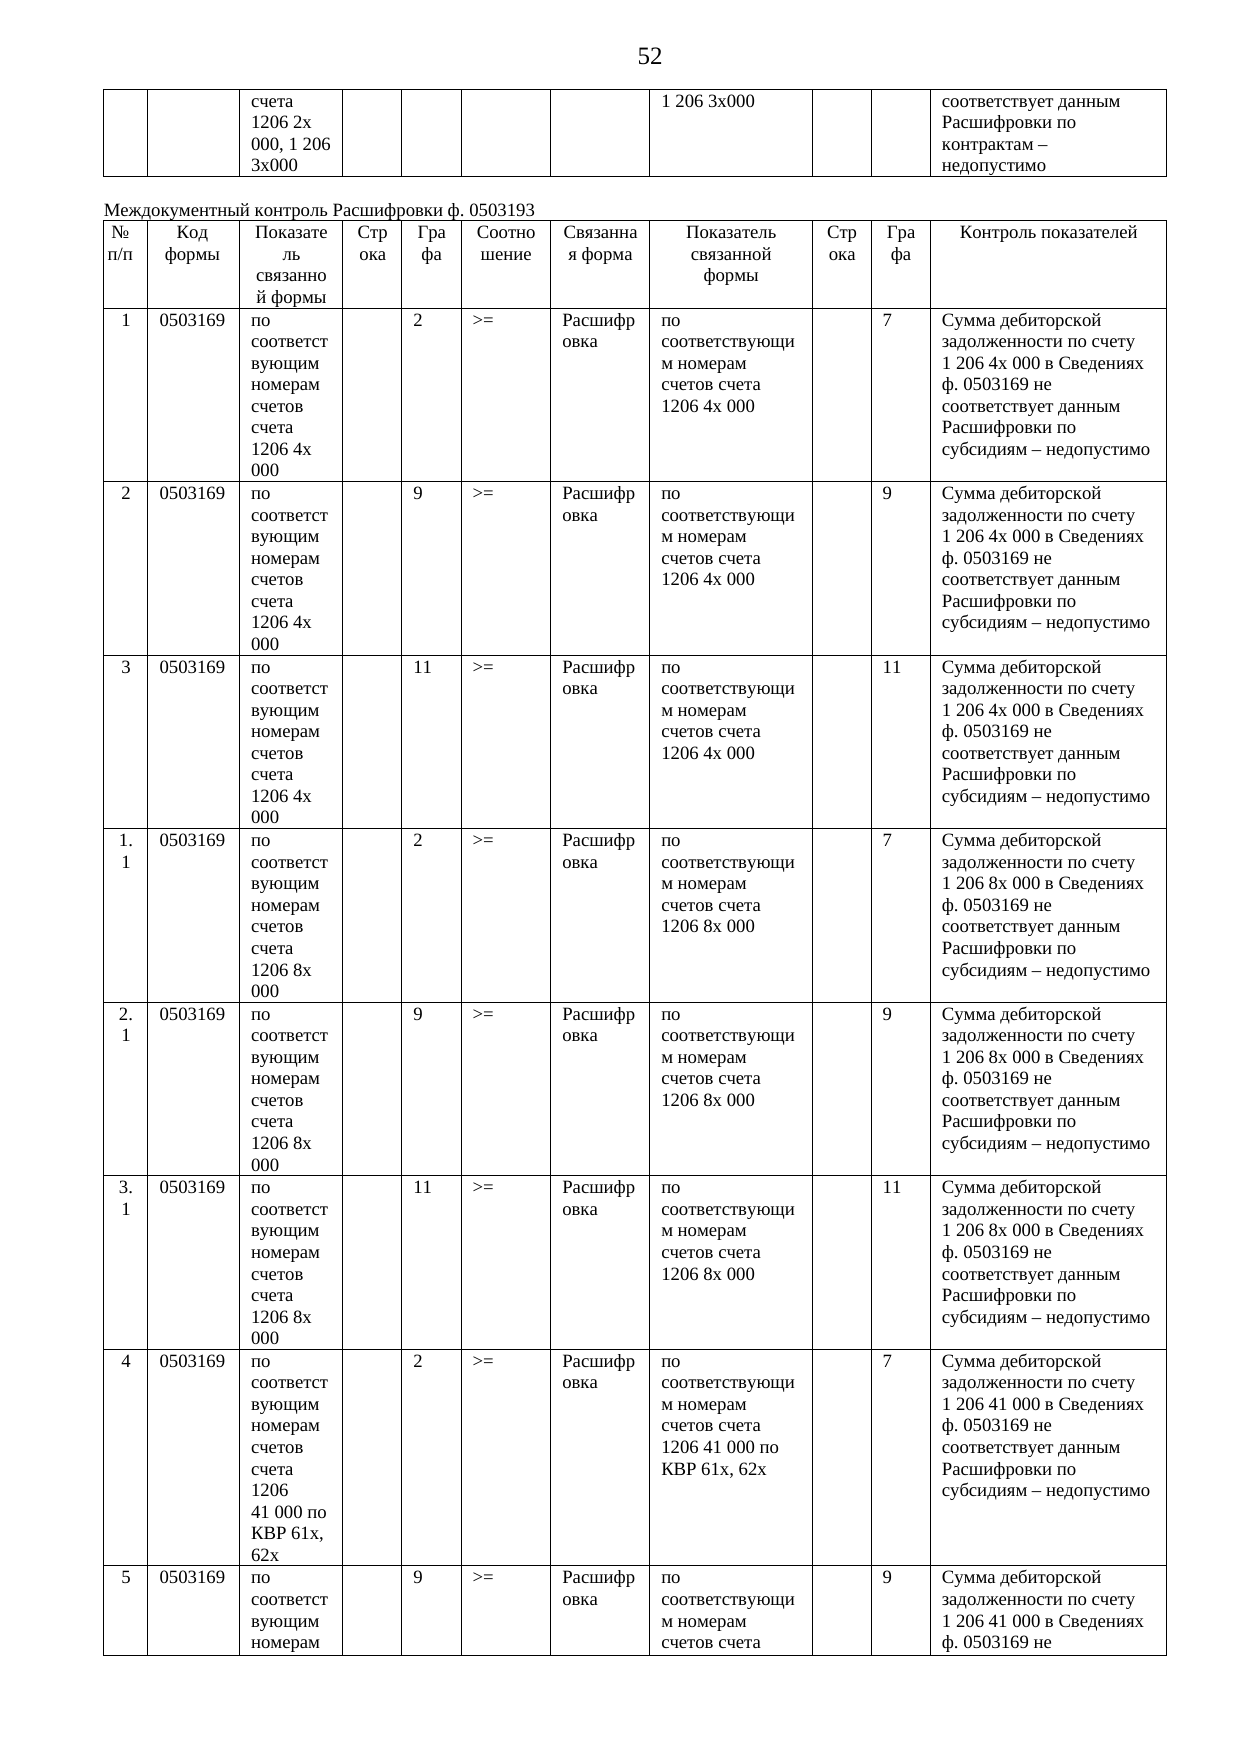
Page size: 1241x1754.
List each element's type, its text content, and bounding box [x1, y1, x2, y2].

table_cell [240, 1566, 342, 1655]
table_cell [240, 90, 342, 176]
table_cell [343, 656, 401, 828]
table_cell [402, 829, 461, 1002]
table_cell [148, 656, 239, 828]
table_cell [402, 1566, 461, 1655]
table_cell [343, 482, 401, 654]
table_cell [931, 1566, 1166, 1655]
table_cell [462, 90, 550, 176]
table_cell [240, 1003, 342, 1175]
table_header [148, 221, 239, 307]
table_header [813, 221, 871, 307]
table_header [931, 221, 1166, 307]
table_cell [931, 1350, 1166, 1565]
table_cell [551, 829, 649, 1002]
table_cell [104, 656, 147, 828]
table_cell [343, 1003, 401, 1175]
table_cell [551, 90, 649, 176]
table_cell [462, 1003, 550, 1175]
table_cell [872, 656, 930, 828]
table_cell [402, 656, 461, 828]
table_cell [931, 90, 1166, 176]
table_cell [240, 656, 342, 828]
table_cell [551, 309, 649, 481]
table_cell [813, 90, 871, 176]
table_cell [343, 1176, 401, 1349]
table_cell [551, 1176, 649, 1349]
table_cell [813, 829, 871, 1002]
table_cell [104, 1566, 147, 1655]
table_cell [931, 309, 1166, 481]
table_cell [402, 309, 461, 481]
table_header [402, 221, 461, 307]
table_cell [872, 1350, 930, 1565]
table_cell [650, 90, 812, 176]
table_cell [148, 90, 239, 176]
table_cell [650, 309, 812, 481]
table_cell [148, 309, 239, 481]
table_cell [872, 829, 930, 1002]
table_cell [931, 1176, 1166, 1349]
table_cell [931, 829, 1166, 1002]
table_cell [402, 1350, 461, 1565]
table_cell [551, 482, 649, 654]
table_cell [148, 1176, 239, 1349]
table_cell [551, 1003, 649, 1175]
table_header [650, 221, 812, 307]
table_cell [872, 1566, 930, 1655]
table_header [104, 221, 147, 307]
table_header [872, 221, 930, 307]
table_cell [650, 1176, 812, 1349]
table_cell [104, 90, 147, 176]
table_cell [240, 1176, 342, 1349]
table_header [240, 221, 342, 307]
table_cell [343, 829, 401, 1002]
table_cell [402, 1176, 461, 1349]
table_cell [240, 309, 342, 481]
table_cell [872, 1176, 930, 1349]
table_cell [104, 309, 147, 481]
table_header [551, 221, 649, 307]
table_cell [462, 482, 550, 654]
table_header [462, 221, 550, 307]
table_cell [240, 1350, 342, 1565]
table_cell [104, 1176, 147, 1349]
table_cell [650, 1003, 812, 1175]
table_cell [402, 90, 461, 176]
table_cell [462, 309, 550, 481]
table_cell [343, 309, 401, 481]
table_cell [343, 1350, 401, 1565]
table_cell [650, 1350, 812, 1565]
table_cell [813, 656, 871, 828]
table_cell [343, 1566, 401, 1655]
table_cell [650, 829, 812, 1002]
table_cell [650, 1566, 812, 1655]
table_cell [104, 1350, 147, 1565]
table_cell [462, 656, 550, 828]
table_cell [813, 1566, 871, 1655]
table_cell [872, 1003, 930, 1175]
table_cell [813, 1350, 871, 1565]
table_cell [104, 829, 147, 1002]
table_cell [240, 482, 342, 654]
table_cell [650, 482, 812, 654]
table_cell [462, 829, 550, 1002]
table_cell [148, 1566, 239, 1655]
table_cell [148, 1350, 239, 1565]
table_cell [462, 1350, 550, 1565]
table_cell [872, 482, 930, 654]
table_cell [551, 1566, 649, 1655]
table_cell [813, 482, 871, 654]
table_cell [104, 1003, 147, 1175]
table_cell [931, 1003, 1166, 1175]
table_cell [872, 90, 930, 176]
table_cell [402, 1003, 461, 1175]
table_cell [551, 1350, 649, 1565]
text Междокументный контроль Расшифровки ф. 0503193 [103, 198, 1196, 220]
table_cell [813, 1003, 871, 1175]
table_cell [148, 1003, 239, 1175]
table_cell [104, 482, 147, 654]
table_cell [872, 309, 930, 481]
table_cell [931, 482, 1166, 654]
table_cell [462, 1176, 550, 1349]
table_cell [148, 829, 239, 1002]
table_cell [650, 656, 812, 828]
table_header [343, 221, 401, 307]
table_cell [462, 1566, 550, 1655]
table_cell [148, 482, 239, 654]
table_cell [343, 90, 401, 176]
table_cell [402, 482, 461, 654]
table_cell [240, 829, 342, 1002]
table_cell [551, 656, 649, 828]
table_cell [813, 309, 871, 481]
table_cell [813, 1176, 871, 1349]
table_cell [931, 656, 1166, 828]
